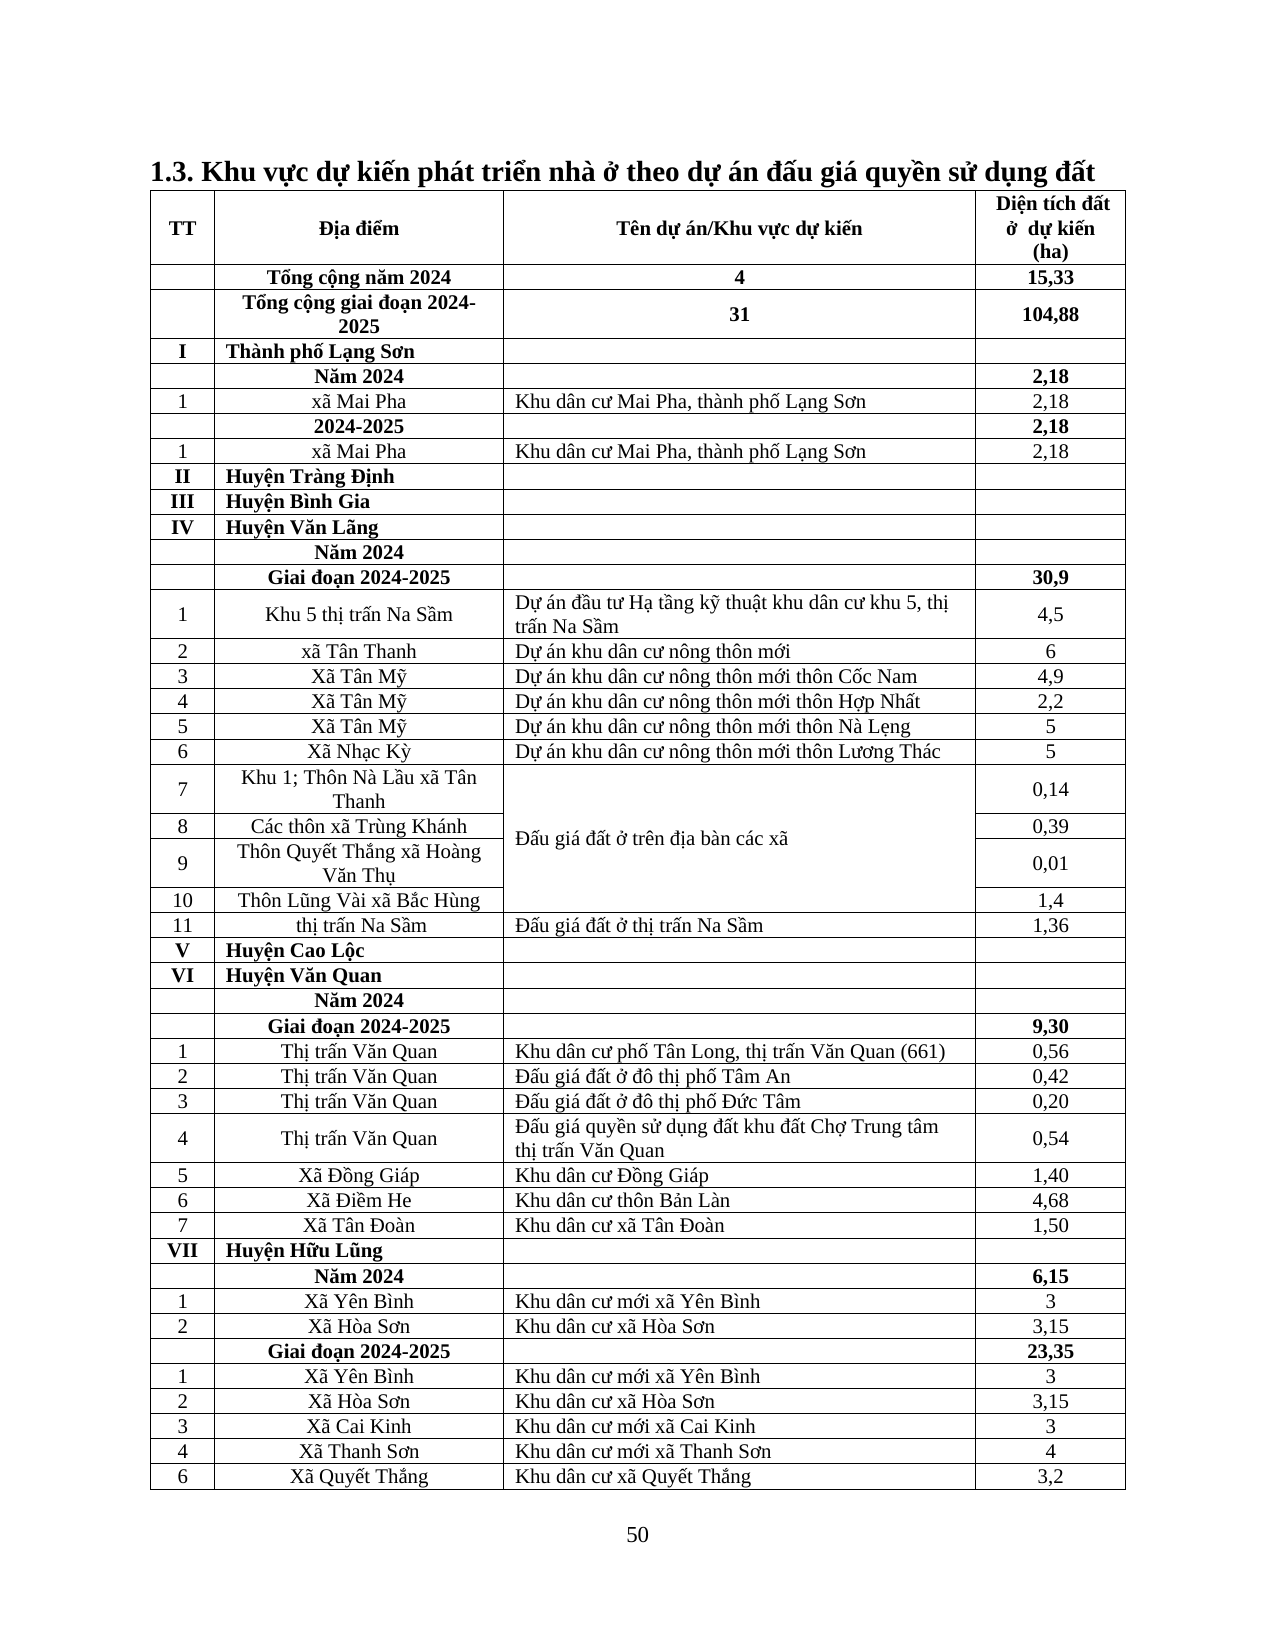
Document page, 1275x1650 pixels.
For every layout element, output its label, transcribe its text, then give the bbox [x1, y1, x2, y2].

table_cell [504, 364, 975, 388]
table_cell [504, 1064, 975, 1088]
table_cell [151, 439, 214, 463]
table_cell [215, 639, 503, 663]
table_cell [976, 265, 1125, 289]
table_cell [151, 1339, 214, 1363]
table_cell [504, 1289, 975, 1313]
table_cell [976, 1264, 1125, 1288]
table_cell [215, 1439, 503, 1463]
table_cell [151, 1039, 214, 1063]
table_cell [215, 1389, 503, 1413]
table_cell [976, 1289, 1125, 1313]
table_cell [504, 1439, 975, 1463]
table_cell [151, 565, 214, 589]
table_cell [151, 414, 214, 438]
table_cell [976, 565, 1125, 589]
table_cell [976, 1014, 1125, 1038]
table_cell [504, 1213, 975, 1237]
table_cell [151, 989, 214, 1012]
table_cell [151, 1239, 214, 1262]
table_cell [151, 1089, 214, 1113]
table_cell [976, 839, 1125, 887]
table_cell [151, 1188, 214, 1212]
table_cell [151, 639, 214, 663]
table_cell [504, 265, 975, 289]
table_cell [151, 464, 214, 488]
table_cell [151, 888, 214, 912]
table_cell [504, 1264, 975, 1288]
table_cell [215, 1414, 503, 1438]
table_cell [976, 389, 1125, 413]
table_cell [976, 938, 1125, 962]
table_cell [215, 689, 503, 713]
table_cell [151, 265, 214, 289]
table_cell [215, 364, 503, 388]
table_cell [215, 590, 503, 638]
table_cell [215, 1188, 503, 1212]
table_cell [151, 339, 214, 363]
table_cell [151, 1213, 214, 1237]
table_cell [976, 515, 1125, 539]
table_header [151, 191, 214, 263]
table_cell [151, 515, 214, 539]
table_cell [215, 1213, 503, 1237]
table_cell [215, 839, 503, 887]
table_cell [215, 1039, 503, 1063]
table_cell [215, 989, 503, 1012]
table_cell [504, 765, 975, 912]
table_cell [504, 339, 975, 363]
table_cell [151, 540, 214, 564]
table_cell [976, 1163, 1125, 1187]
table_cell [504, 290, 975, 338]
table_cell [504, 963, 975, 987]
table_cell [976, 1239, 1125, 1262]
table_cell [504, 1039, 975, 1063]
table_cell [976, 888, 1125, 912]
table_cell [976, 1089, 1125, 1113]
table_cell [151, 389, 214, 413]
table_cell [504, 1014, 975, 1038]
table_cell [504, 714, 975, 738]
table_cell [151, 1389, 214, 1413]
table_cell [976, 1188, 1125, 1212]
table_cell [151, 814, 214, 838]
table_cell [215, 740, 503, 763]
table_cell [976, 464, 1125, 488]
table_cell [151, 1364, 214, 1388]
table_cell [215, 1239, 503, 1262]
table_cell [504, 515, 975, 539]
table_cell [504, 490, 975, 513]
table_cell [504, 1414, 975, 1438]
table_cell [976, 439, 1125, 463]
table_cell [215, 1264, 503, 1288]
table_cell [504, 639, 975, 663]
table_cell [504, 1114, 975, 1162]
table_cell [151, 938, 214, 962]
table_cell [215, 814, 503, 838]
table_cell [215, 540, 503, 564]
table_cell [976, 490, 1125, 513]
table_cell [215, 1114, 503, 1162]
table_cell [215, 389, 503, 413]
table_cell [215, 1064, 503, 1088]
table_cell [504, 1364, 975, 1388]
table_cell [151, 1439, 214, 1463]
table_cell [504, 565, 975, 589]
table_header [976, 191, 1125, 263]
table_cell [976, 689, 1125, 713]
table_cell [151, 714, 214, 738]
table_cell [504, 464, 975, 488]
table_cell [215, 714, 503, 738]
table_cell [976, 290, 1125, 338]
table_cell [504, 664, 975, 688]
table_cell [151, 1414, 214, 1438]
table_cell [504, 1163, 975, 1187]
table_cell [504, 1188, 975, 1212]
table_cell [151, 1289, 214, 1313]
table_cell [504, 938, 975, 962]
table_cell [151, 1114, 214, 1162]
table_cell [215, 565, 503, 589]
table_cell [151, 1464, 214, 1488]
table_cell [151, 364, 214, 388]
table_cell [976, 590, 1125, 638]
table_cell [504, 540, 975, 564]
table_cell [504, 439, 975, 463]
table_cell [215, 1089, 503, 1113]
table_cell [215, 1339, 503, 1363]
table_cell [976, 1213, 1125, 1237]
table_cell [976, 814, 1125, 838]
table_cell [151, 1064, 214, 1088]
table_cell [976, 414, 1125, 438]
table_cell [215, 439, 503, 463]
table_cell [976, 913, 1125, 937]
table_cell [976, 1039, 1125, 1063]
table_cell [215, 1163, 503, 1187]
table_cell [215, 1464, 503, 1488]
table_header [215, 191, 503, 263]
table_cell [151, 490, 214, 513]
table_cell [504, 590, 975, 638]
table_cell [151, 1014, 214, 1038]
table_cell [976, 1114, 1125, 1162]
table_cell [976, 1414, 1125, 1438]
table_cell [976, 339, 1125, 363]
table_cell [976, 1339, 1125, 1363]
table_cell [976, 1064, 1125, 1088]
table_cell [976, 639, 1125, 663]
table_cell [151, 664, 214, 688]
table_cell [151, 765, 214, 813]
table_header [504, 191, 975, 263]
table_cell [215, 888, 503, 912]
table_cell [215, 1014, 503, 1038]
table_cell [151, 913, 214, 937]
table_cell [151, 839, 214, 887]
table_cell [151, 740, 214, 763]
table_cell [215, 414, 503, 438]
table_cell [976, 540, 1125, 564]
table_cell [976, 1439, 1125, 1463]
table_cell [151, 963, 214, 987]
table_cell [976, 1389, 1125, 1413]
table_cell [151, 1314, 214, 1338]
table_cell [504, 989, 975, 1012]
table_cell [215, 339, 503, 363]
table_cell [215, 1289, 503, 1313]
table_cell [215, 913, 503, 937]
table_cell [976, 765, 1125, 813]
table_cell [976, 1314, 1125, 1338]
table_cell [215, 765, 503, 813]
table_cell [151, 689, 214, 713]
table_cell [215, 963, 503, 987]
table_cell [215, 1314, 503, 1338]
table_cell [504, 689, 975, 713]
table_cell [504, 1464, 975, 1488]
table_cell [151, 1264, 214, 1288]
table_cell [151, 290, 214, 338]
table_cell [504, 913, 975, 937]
subtitle 1.3. Khu vực dự kiến phát triển nhà ở theo dự án đấu giá quyền sử dụng đất [150, 154, 1125, 188]
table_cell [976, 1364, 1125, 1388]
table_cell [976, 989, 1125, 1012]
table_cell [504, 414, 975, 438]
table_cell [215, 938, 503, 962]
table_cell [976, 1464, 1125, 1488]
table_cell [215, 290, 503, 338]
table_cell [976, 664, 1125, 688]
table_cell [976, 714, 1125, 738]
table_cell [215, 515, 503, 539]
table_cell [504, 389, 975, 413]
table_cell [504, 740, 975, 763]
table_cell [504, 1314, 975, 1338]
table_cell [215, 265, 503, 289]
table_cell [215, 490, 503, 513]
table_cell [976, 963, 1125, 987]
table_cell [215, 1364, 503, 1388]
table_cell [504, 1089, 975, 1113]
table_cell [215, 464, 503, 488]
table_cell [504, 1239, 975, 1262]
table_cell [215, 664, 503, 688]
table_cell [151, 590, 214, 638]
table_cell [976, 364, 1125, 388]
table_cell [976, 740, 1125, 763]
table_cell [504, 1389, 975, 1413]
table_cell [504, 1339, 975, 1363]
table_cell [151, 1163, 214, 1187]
